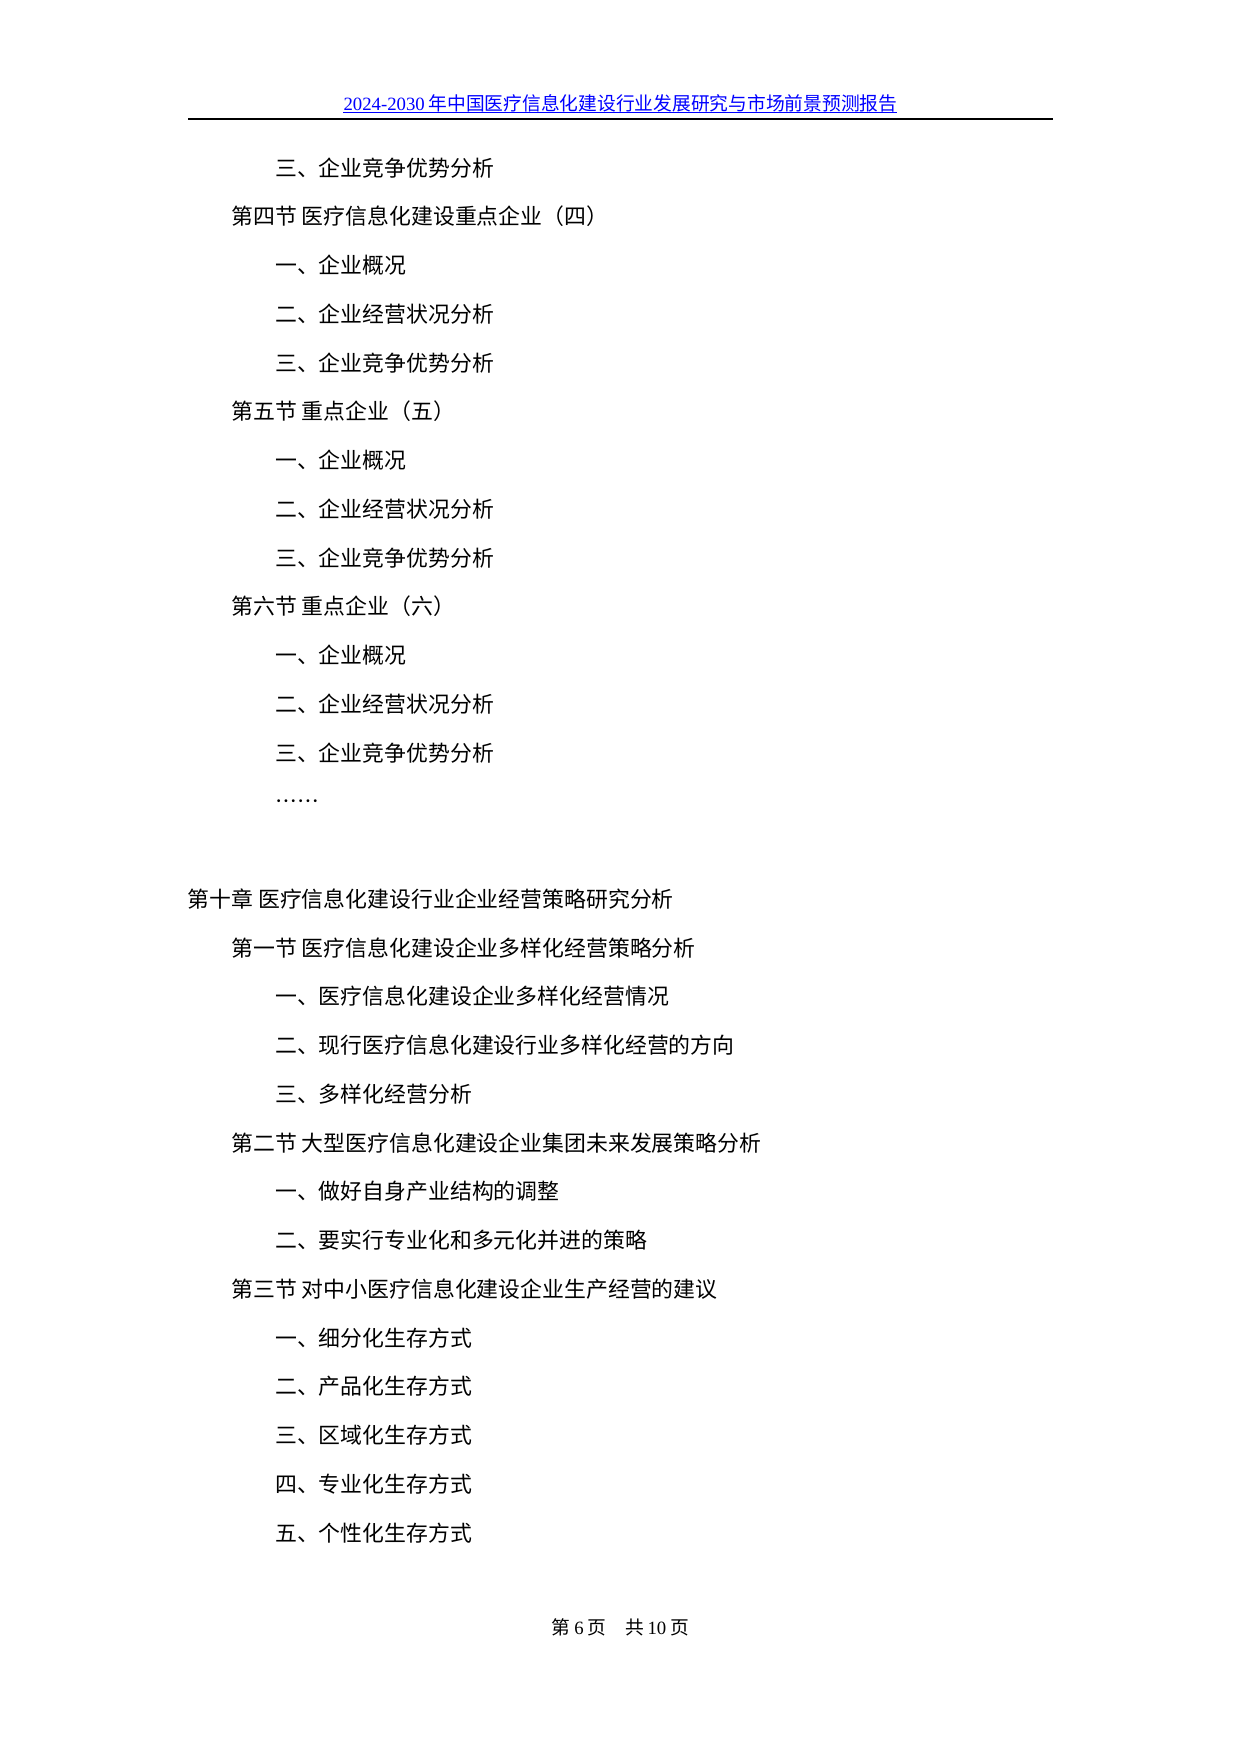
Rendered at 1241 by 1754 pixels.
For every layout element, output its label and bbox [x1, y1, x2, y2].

text [187, 150, 1053, 1548]
